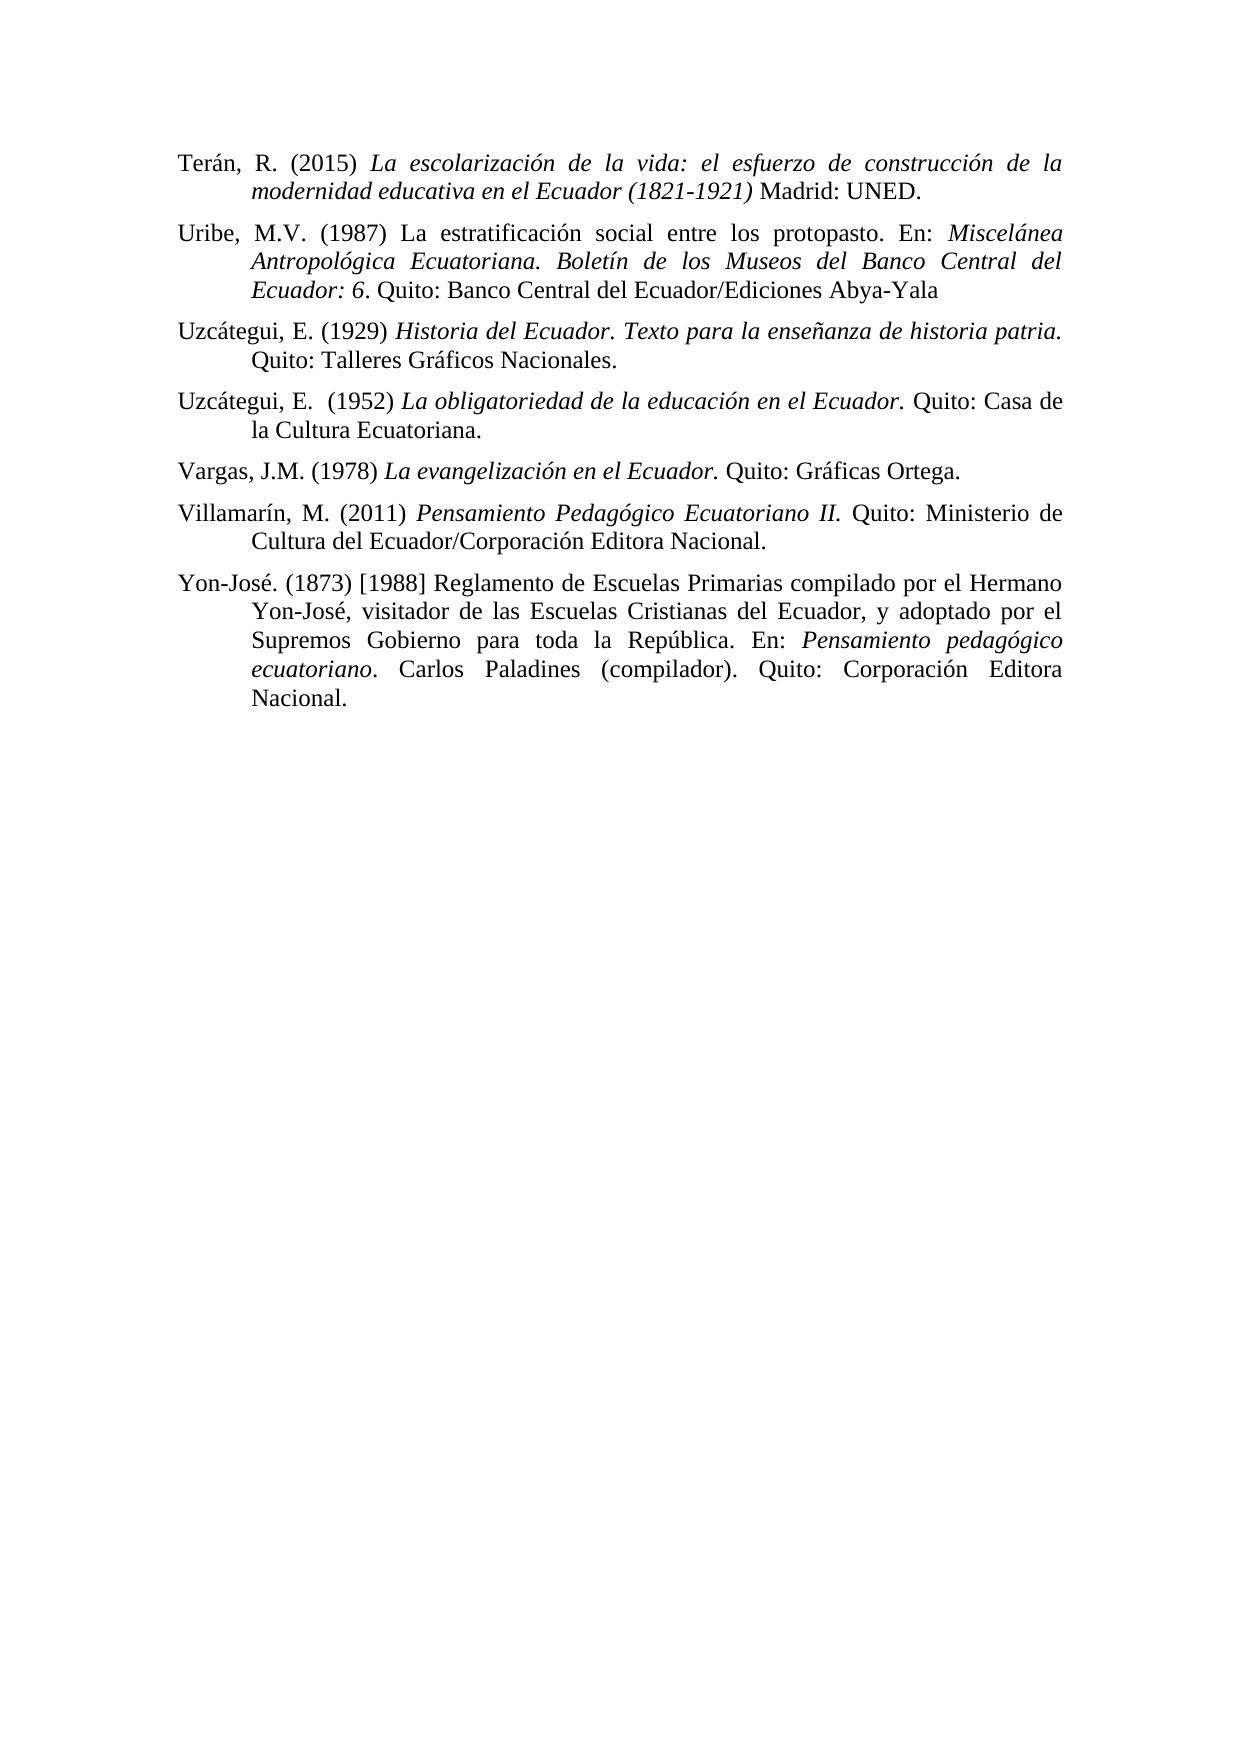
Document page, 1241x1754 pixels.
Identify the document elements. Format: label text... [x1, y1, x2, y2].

text Uzcátegui, E. (1952) La obligatoriedad de la educación en el Ecuador. Quito: Casa de la Cultura Ecuatoriana. [177, 386, 1063, 444]
text Uzcátegui, E. (1929) Historia del Ecuador. Texto para la enseñanza de historia patria. Quito: Talleres Gráficos Nacionales. [177, 316, 1063, 374]
text Uribe, M.V. (1987) La estratificación social entre los protopasto. En: Miscelánea Antropológica Ecuatoriana. Boletín de los Museos del Banco Central del Ecuador: 6. Quito: Banco Central del Ecuador/Ediciones Abya-Yala [177, 218, 1063, 304]
text Vargas, J.M. (1978) La evangelización en el Ecuador. Quito: Gráficas Ortega. [177, 456, 1063, 485]
text Villamarín, M. (2011) Pensamiento Pedagógico Ecuatoriano II. Quito: Ministerio de Cultura del Ecuador/Corporación Editora Nacional. [177, 498, 1063, 555]
text Terán, R. (2015) La escolarización de la vida: el esfuerzo de construcción de la modernidad educativa en el Ecuador (1821-1921) Madrid: UNED. [177, 148, 1063, 205]
text Yon-José. (1873) [1988] Reglamento de Escuelas Primarias compilado por el Hermano Yon-José, visitador de las Escuelas Cristianas del Ecuador, y adoptado por el Supremos Gobierno para toda la República. En: Pensamiento pedagógico ecuatoriano. Carlos Paladines (compilador). Quito: Corporación Editora Nacional. [177, 568, 1063, 711]
